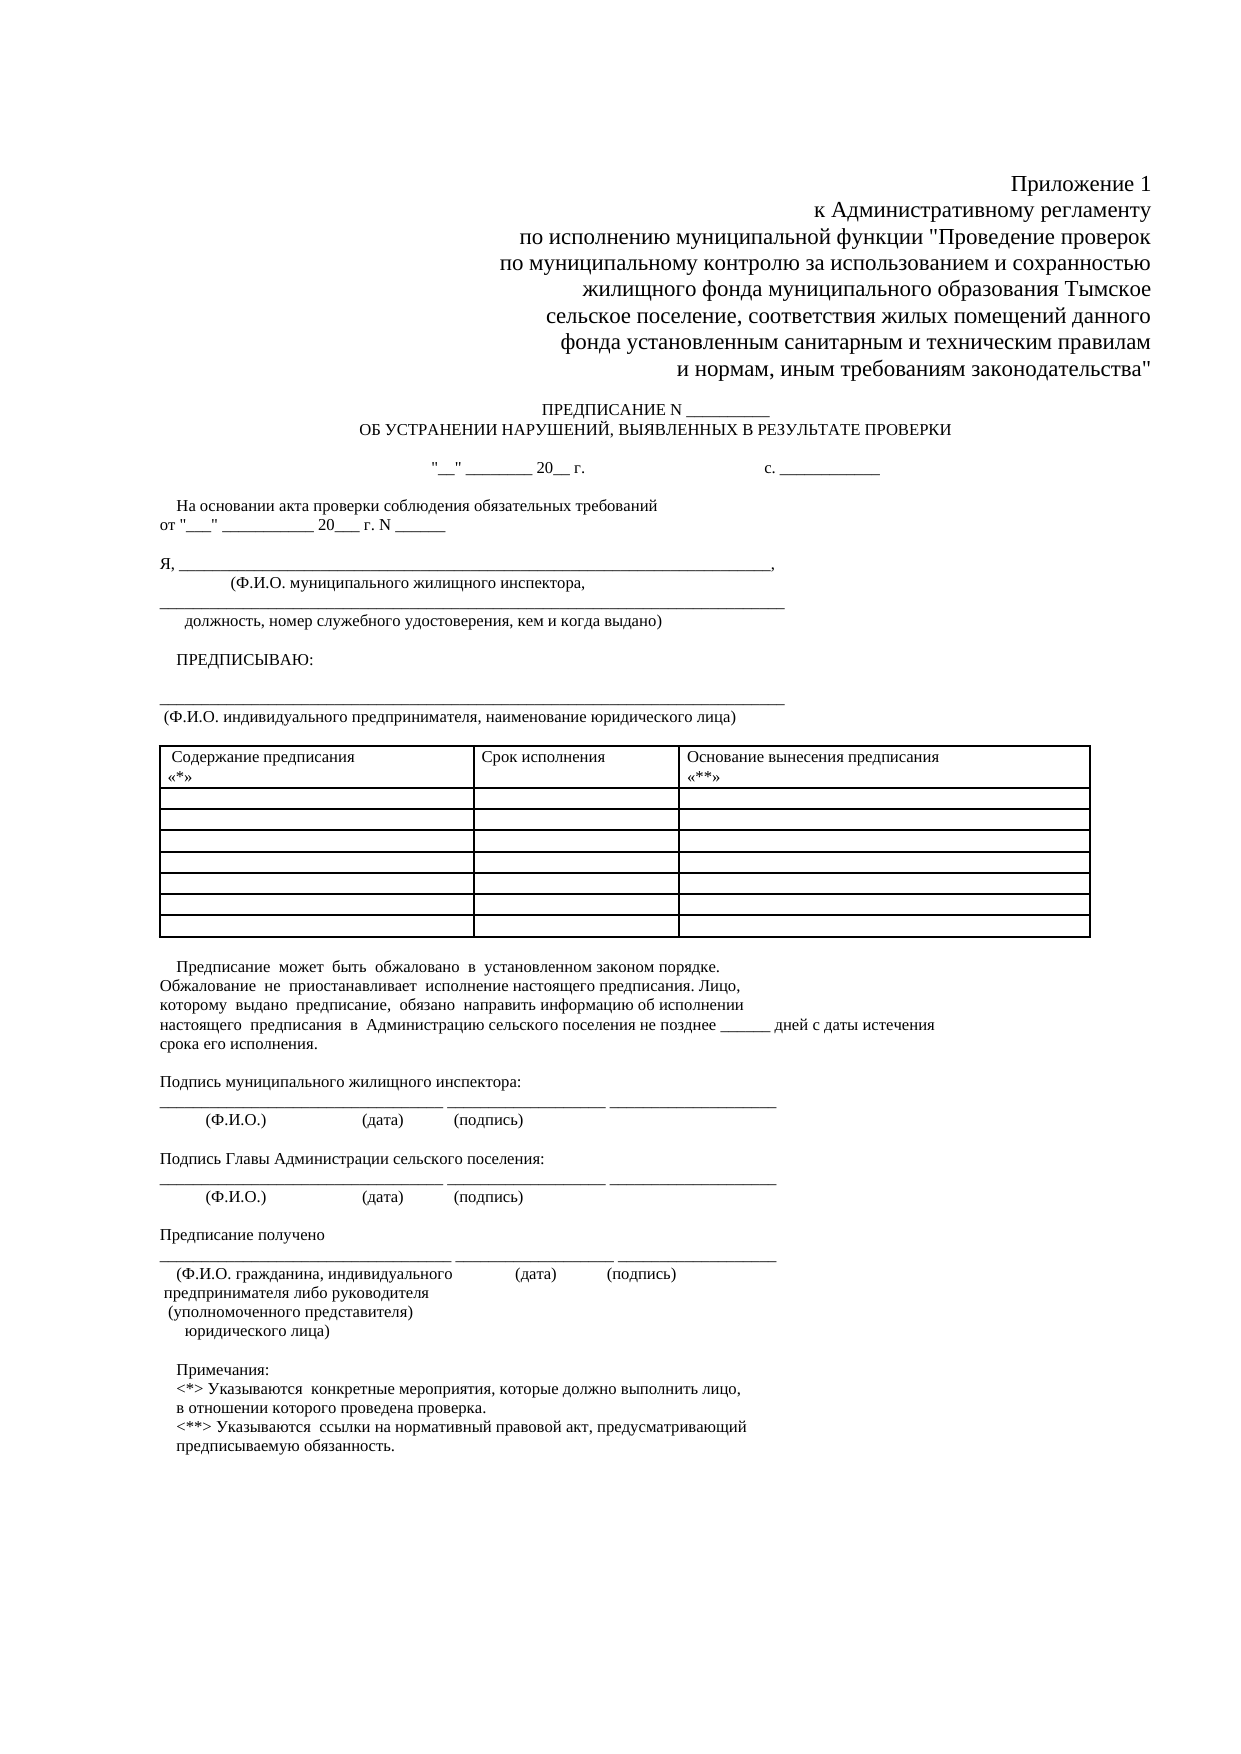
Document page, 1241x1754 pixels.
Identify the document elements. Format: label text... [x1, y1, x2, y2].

table_cell [475, 874, 678, 893]
text жилищного фонда муниципального образования Тымское [159, 276, 1152, 302]
table_cell [680, 895, 1089, 914]
text ПРЕДПИСАНИЕ N __________ [159, 400, 1152, 419]
text настоящего предписания в Администрацию сельского поселения не позднее ______ дней с даты истечения [159, 1014, 1152, 1033]
text и нормам, иным требованиям законодательства" [159, 354, 1152, 381]
text __________________________________ ___________________ ____________________ [159, 1168, 1152, 1187]
text фонда установленным санитарным и техническим правилам [159, 328, 1152, 354]
table_cell [161, 810, 473, 829]
text (уполномоченного представителя) [159, 1302, 1152, 1321]
text предпринимателя либо руководителя [159, 1283, 1152, 1302]
text от "___" ___________ 20___ г. N ______ [159, 515, 1152, 534]
text по муниципальному контролю за использованием и сохранностью [159, 249, 1152, 276]
table_cell [475, 831, 678, 851]
text Предписание может быть обжаловано в установленном законом порядке. [159, 957, 1152, 976]
text Предписание получено [159, 1225, 1152, 1244]
table_cell [475, 810, 678, 829]
table_cell [161, 789, 473, 808]
table_cell [475, 895, 678, 914]
text __________________________________ ___________________ ____________________ [159, 1091, 1152, 1110]
text которому выдано предписание, обязано направить информацию об исполнении [159, 995, 1152, 1014]
text Я, _______________________________________________________________________, [159, 553, 1152, 573]
text (Ф.И.О. муниципального жилищного инспектора, [159, 573, 1152, 592]
text (Ф.И.О. гражданина, индивидуального (дата) (подпись) [159, 1263, 1152, 1283]
table_cell [161, 895, 473, 914]
text по исполнению муниципальной функции "Проведение проверок [159, 223, 1152, 249]
table_cell [680, 916, 1089, 936]
text юридического лица) [159, 1321, 1152, 1340]
text предписываемую обязанность. [159, 1436, 1152, 1455]
text к Административному регламенту [159, 196, 1152, 223]
table_cell [680, 874, 1089, 893]
table_cell [680, 831, 1089, 851]
table_cell [475, 916, 678, 936]
text Подпись муниципального жилищного инспектора: [159, 1072, 1152, 1091]
table_cell [680, 810, 1089, 829]
text Приложение 1 [159, 170, 1152, 196]
text ___________________________________________________________________________ [159, 592, 1152, 611]
table_cell [680, 789, 1089, 808]
text ОБ УСТРАНЕНИИ НАРУШЕНИЙ, ВЫЯВЛЕННЫХ В РЕЗУЛЬТАТЕ ПРОВЕРКИ [159, 419, 1152, 438]
table_cell [161, 831, 473, 851]
text <*> Указываются конкретные мероприятия, которые должно выполнить лицо, [159, 1378, 1152, 1398]
text ПРЕДПИСЫВАЮ: [159, 649, 1152, 668]
text Обжалование не приостанавливает исполнение настоящего предписания. Лицо, [159, 976, 1152, 995]
text ___________________________________________________________________________ [159, 688, 1152, 707]
text Подпись Главы Администрации сельского поселения: [159, 1148, 1152, 1168]
text Примечания: [159, 1359, 1152, 1378]
text сельское поселение, соответствия жилых помещений данного [159, 302, 1152, 328]
text срока его исполнения. [159, 1033, 1152, 1053]
table_header Срок исполнения [475, 747, 678, 787]
table_cell [161, 916, 473, 936]
text (Ф.И.О.) (дата) (подпись) [159, 1187, 1152, 1206]
text ___________________________________ ___________________ ___________________ [159, 1244, 1152, 1263]
table_cell [475, 789, 678, 808]
table_cell [161, 853, 473, 872]
text "__" ________ 20__ г. с. ____________ [159, 458, 1152, 477]
table_cell [475, 853, 678, 872]
table_header Основание вынесения предписания «**» [680, 747, 1089, 787]
text (Ф.И.О. индивидуального предпринимателя, наименование юридического лица) [159, 707, 1152, 726]
text (Ф.И.О.) (дата) (подпись) [159, 1110, 1152, 1129]
table_cell [161, 874, 473, 893]
text в отношении которого проведена проверка. [159, 1398, 1152, 1417]
text На основании акта проверки соблюдения обязательных требований [159, 496, 1152, 515]
table_cell [680, 853, 1089, 872]
text <**> Указываются ссылки на нормативный правовой акт, предусматривающий [159, 1417, 1152, 1436]
text должность, номер служебного удостоверения, кем и когда выдано) [159, 611, 1152, 630]
table_header Содержание предписания «*» [161, 747, 473, 787]
